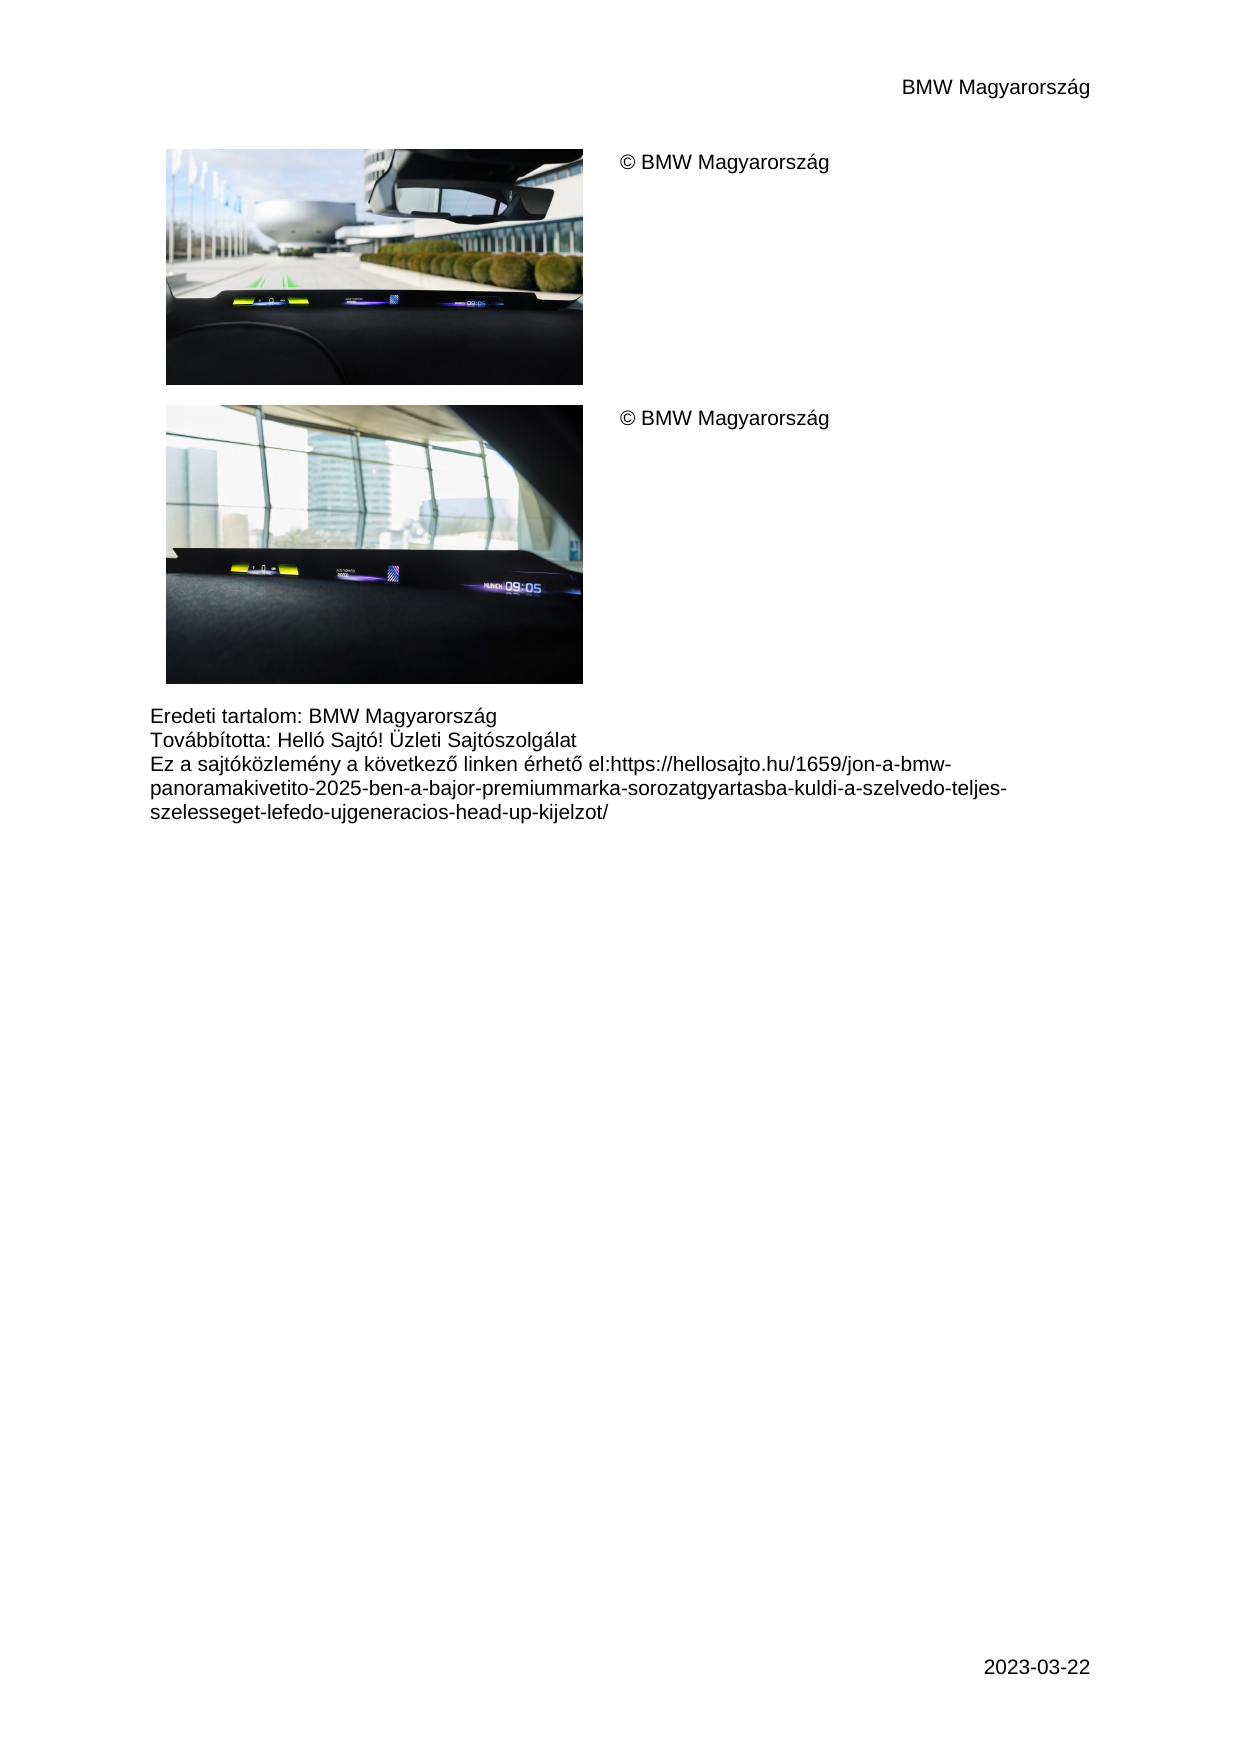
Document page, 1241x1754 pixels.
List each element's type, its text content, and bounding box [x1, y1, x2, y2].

table_cell [150, 405, 620, 704]
table_header [150, 150, 620, 405]
table_cell © BMW Magyarország [620, 405, 1090, 704]
picture [166, 149, 583, 385]
text Ez a sajtóközlemény a következő linken érhető el: [150, 752, 1090, 824]
table_header © BMW Magyarország [620, 150, 1090, 405]
text Eredeti tartalom: BMW Magyarország [150, 704, 1090, 728]
text Továbbította: Helló Sajtó! Üzleti Sajtószolgálat [150, 728, 1090, 752]
picture [166, 405, 583, 684]
